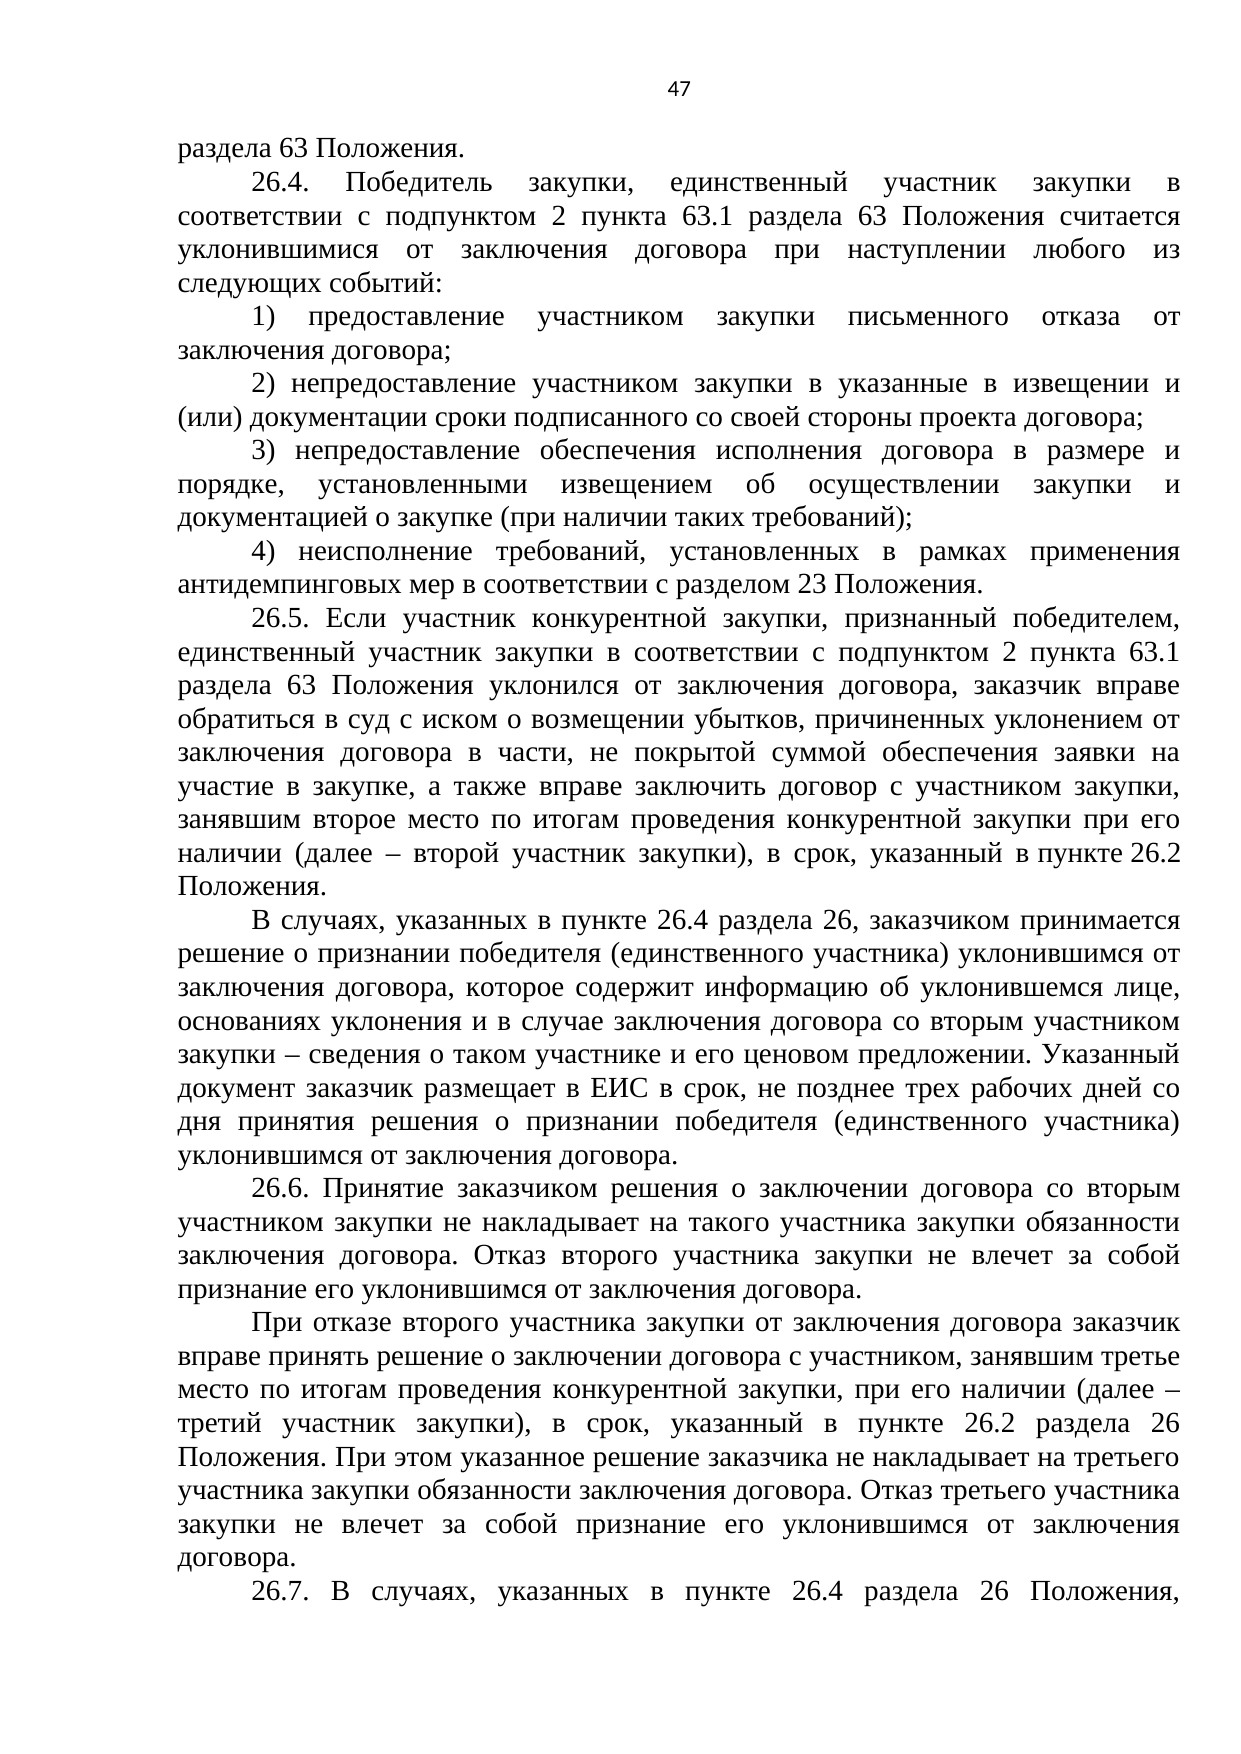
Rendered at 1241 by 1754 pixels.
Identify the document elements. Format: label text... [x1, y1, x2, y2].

text 3) непредоставление обеспечения исполнения договора в размере и порядке, установленными извещением об осуществлении закупки и документацией о закупке (при наличии таких требований); [177, 432, 1181, 533]
text 26.4. Победитель закупки, единственный участник закупки в соответствии с подпунктом 2 пункта 63.1 раздела 63 Положения считается уклонившимися от заключения договора при наступлении любого из следующих событий: [177, 164, 1181, 298]
text 26.5. Если участник конкурентной закупки, признанный победителем, единственный участник закупки в соответствии с подпунктом 2 пункта 63.1 раздела 63 Положения уклонился от заключения договора, заказчик вправе обратиться в суд с иском о возмещении убытков, причиненных уклонением от заключения договора в части, не покрытой суммой обеспечения заявки на участие в закупке, а также вправе заключить договор с участником закупки, занявшим второе место по итогам проведения конкурентной закупки при его наличии (далее – второй участник закупки), в срок, указанный в пункте 26.2 Положения. [177, 600, 1181, 902]
text При отказе второго участника закупки от заключения договора заказчик вправе принять решение о заключении договора с участником, занявшим третье место по итогам проведения конкурентной закупки, при его наличии (далее – третий участник закупки), в срок, указанный в пункте 26.2 раздела 26 Положения. При этом указанное решение заказчика не накладывает на третьего участника закупки обязанности заключения договора. Отказ третьего участника закупки не влечет за собой признание его уклонившимся от заключения договора. [177, 1304, 1181, 1573]
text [177, 131, 1181, 164]
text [177, 1573, 1181, 1606]
text 1) предоставление участником закупки письменного отказа от заключения договора; [177, 298, 1181, 365]
text 4) неисполнение требований, установленных в рамках применения антидемпинговых мер в соответствии с разделом 23 Положения. [177, 533, 1181, 600]
text 2) непредоставление участником закупки в указанные в извещении и (или) документации сроки подписанного со своей стороны проекта договора; [177, 365, 1181, 432]
list 26.6. Принятие заказчиком решения о заключении договора со вторым участником закупки не накладывает на такого участника закупки обязанности заключения договора. Отказ второго участника закупки не влечет за собой признание его уклонившимся от заключения договора. [177, 1170, 1181, 1304]
text В случаях, указанных в пункте 26.4 раздела 26, заказчиком принимается решение о признании победителя (единственного участника) уклонившимся от заключения договора, которое содержит информацию об уклонившемся лице, основаниях уклонения и в случае заключения договора со вторым участником закупки – сведения о таком участнике и его ценовом предложении. Указанный документ заказчик размещает в ЕИС в срок, не позднее трех рабочих дней со дня принятия решения о признании победителя (единственного участника) уклонившимся от заключения договора. [177, 902, 1181, 1170]
